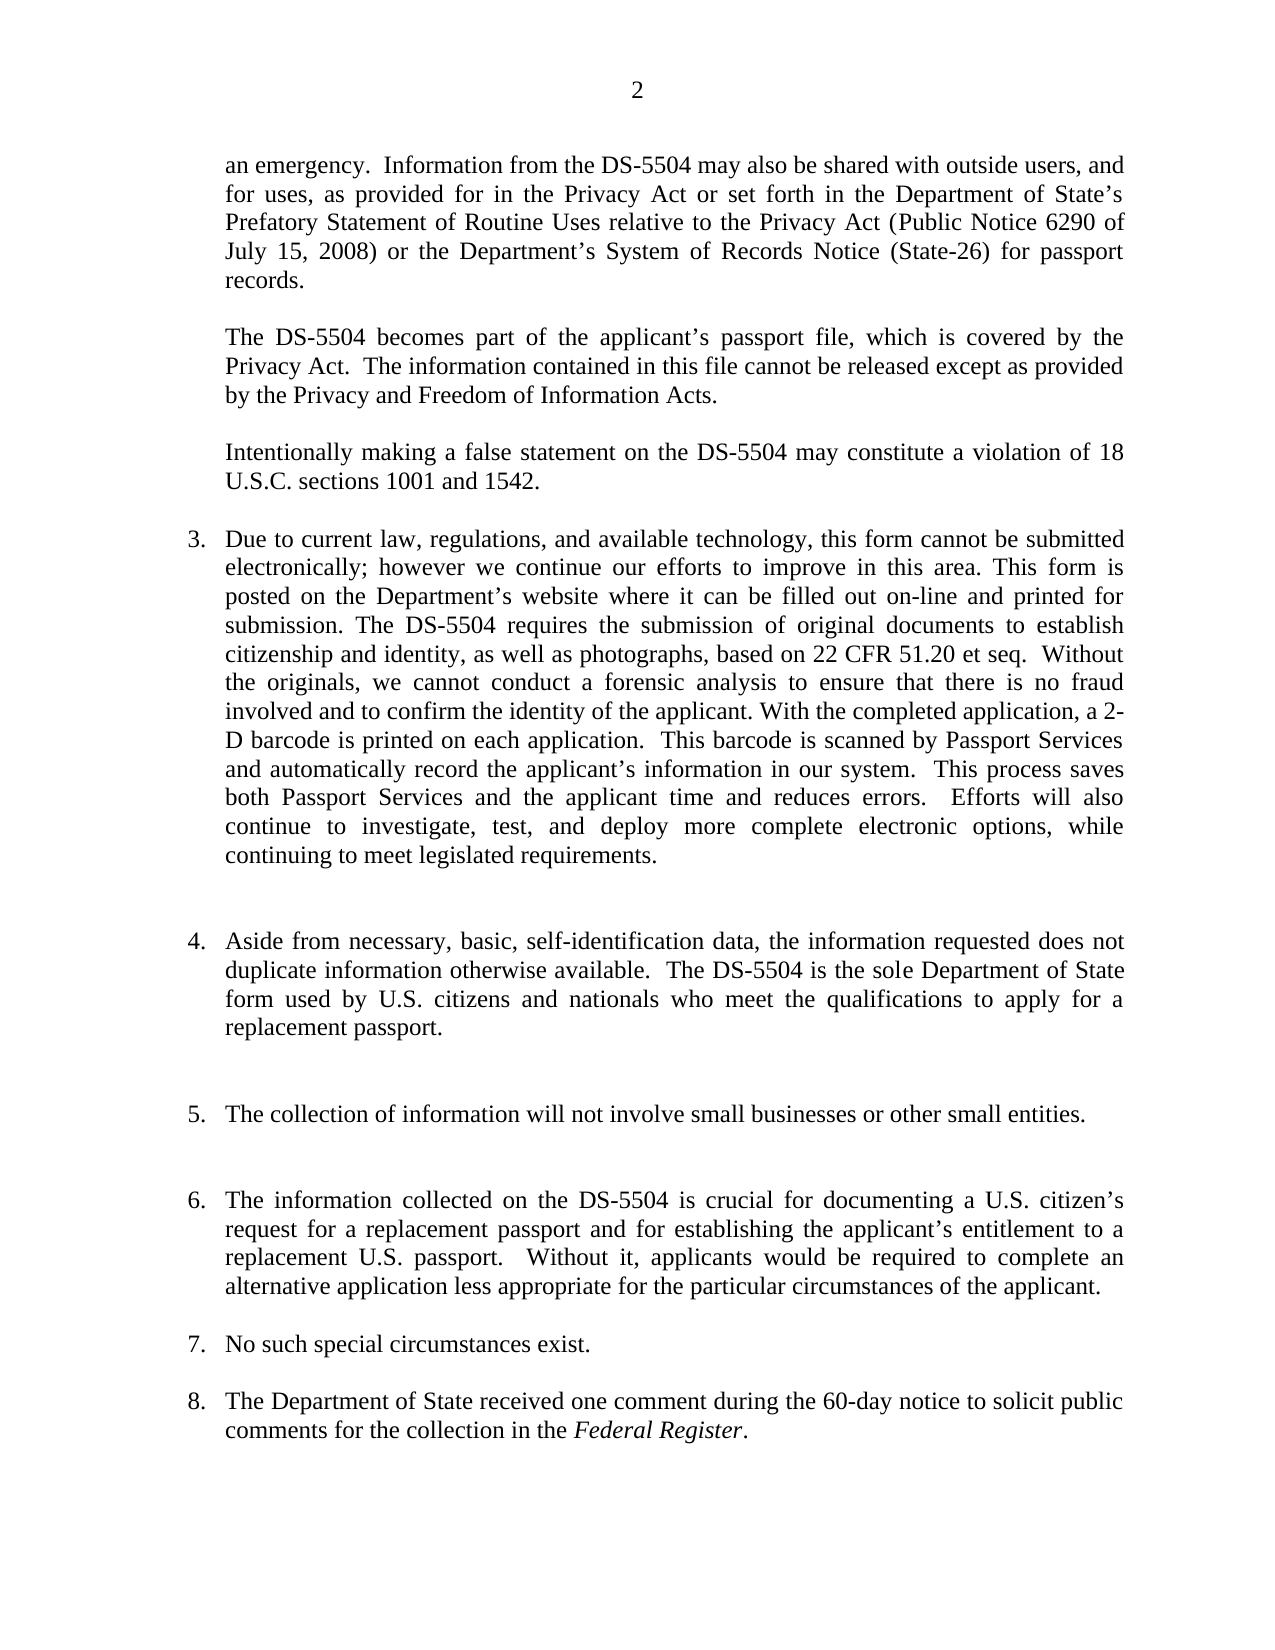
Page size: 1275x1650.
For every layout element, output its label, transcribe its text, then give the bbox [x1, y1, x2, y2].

list Aside from necessary, basic, self-identification data, the information requested does not duplicate information otherwise available. The DS-5504 is the sole Department of State form used by U.S. citizens and nationals who meet the qualifications to apply for a replacement passport. [187, 926, 1125, 1041]
list No such special circumstances exist. [187, 1329, 1125, 1357]
list The collection of information will not involve small businesses or other small entities. [187, 1099, 1125, 1127]
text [225, 150, 1125, 294]
list The information collected on the DS-5504 is crucial for documenting a U.S. citizen’s request for a replacement passport and for establishing the applicant’s entitlement to a replacement U.S. passport. Without it, applicants would be required to complete an alternative application less appropriate for the particular circumstances of the applicant. [187, 1185, 1125, 1300]
text The DS-5504 becomes part of the applicant’s passport file, which is covered by the Privacy Act. The information contained in this file cannot be released except as provided by the Privacy and Freedom of Information Acts. [225, 322, 1125, 409]
list The Department of State received one comment during the 60-day notice to solicit public comments for the collection in the Federal Register. [187, 1386, 1125, 1444]
list Due to current law, regulations, and available technology, this form cannot be submitted electronically; however we continue our efforts to improve in this area. This form is posted on the Department’s website where it can be filled out on-line and printed for submission. The DS-5504 requires the submission of original documents to establish citizenship and identity, as well as photographs, based on 22 CFR 51.20 et seq. Without the originals, we cannot conduct a forensic analysis to ensure that there is no fraud involved and to confirm the identity of the applicant. With the completed application, a 2-D barcode is printed on each application. This barcode is scanned by Passport Services and automatically record the applicant’s information in our system. This process saves both Passport Services and the applicant time and reduces errors. Efforts will also continue to investigate, test, and deploy more complete electronic options, while continuing to meet legislated requirements. [187, 524, 1125, 869]
text Intentionally making a false statement on the DS-5504 may constitute a violation of 18 U.S.C. sections 1001 and 1542. [225, 437, 1125, 495]
